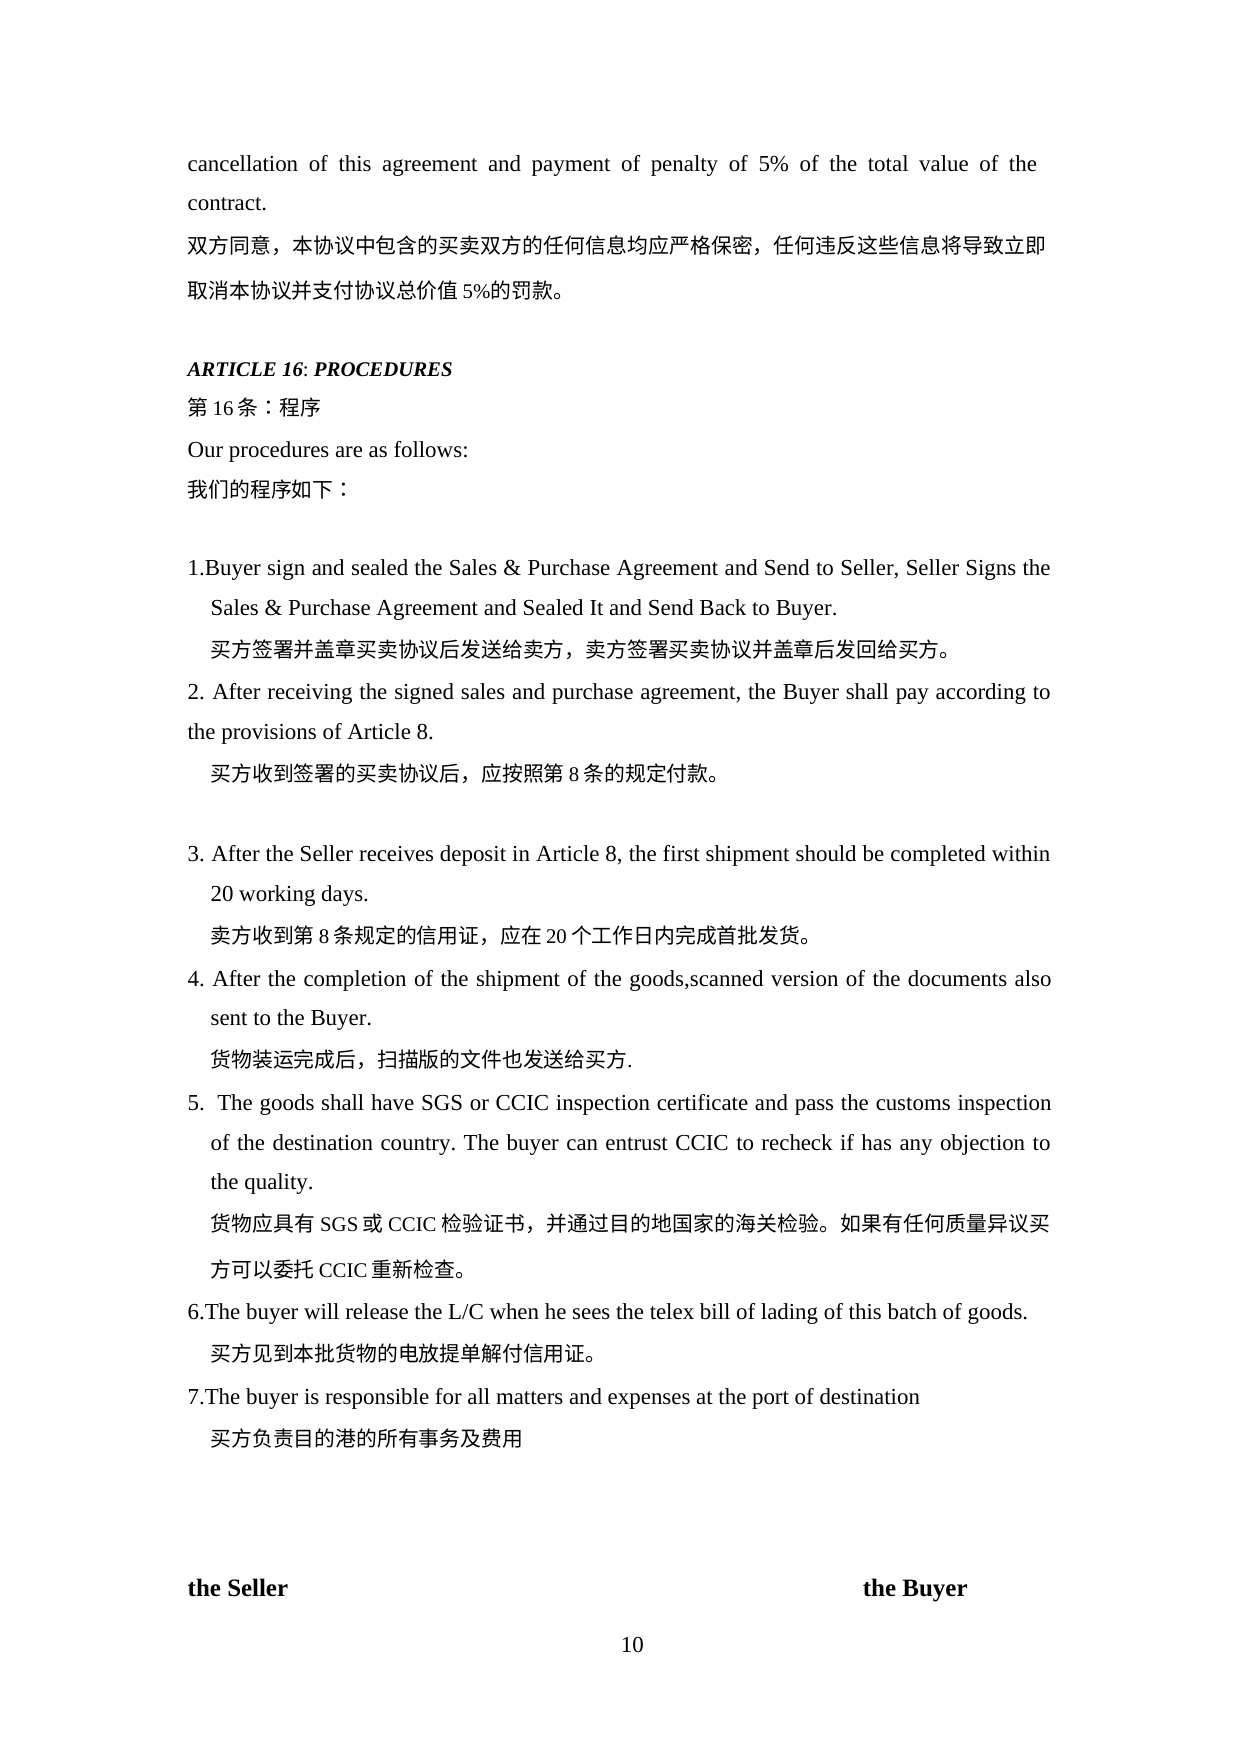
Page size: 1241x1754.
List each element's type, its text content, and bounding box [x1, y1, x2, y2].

text 我们的程序如下： [187, 476, 1053, 504]
list 买方收到签署的买卖协议后，应按照第8条的规定付款。 [210, 757, 1053, 788]
list 买方见到本批货物的电放提单解付信用证。 [210, 1338, 1053, 1368]
list 6.The buyer will release the L/C when he sees the telex bill of lading of this batch of goods. [187, 1298, 1053, 1324]
list 1.Buyer sign and sealed the Sales & Purchase Agreement and Send to Seller, Seller Signs the Sales & Purchase Agreement and Sealed It and Send Back to Buyer. [187, 554, 1053, 620]
list 货物应具有SGS或CCIC检验证书，并通过目的地国家的海关检验。如果有任何质量异议买方可以委托CCIC重新检查。 [210, 1207, 1053, 1283]
text Our procedures are as follows: [187, 436, 1053, 462]
list 2. After receiving the signed sales and purchase agreement, the Buyer shall pay according to the provisions of Article 8. [187, 678, 1053, 744]
text 买方签署并盖章买卖协议后发送给卖方，卖方签署买卖协议并盖章后发回给买方。 [210, 633, 1053, 663]
list 卖方收到第8条规定的信用证，应在20个工作日内完成首批发货。 [210, 919, 1053, 950]
list 7.The buyer is responsible for all matters and expenses at the port of destination [187, 1383, 1053, 1409]
list 3. After the Seller receives deposit in Article 8, the first shipment should be completed within 20 working days. [187, 841, 1053, 906]
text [187, 150, 1038, 216]
text 第16条：程序 [187, 393, 1053, 422]
list 5. The goods shall have SGS or CCIC inspection certificate and pass the customs inspection of the destination country. The buyer can entrust CCIC to recheck if has any objection to the quality. [187, 1089, 1053, 1194]
list 4. After the completion of the shipment of the goods,scanned version of the documents also sent to the Buyer. [187, 965, 1053, 1031]
text 双方同意，本协议中包含的买卖双方的任何信息均应严格保密，任何违反这些信息将导致立即取消本协议并支付协议总价值5%的罚款。 [187, 229, 1046, 304]
text ARTICLE 16: PROCEDURES [187, 357, 1053, 381]
list 货物装运完成后，扫描版的文件也发送给买方. [210, 1044, 1053, 1074]
list 买方负责目的港的所有事务及费用 [210, 1422, 1053, 1453]
